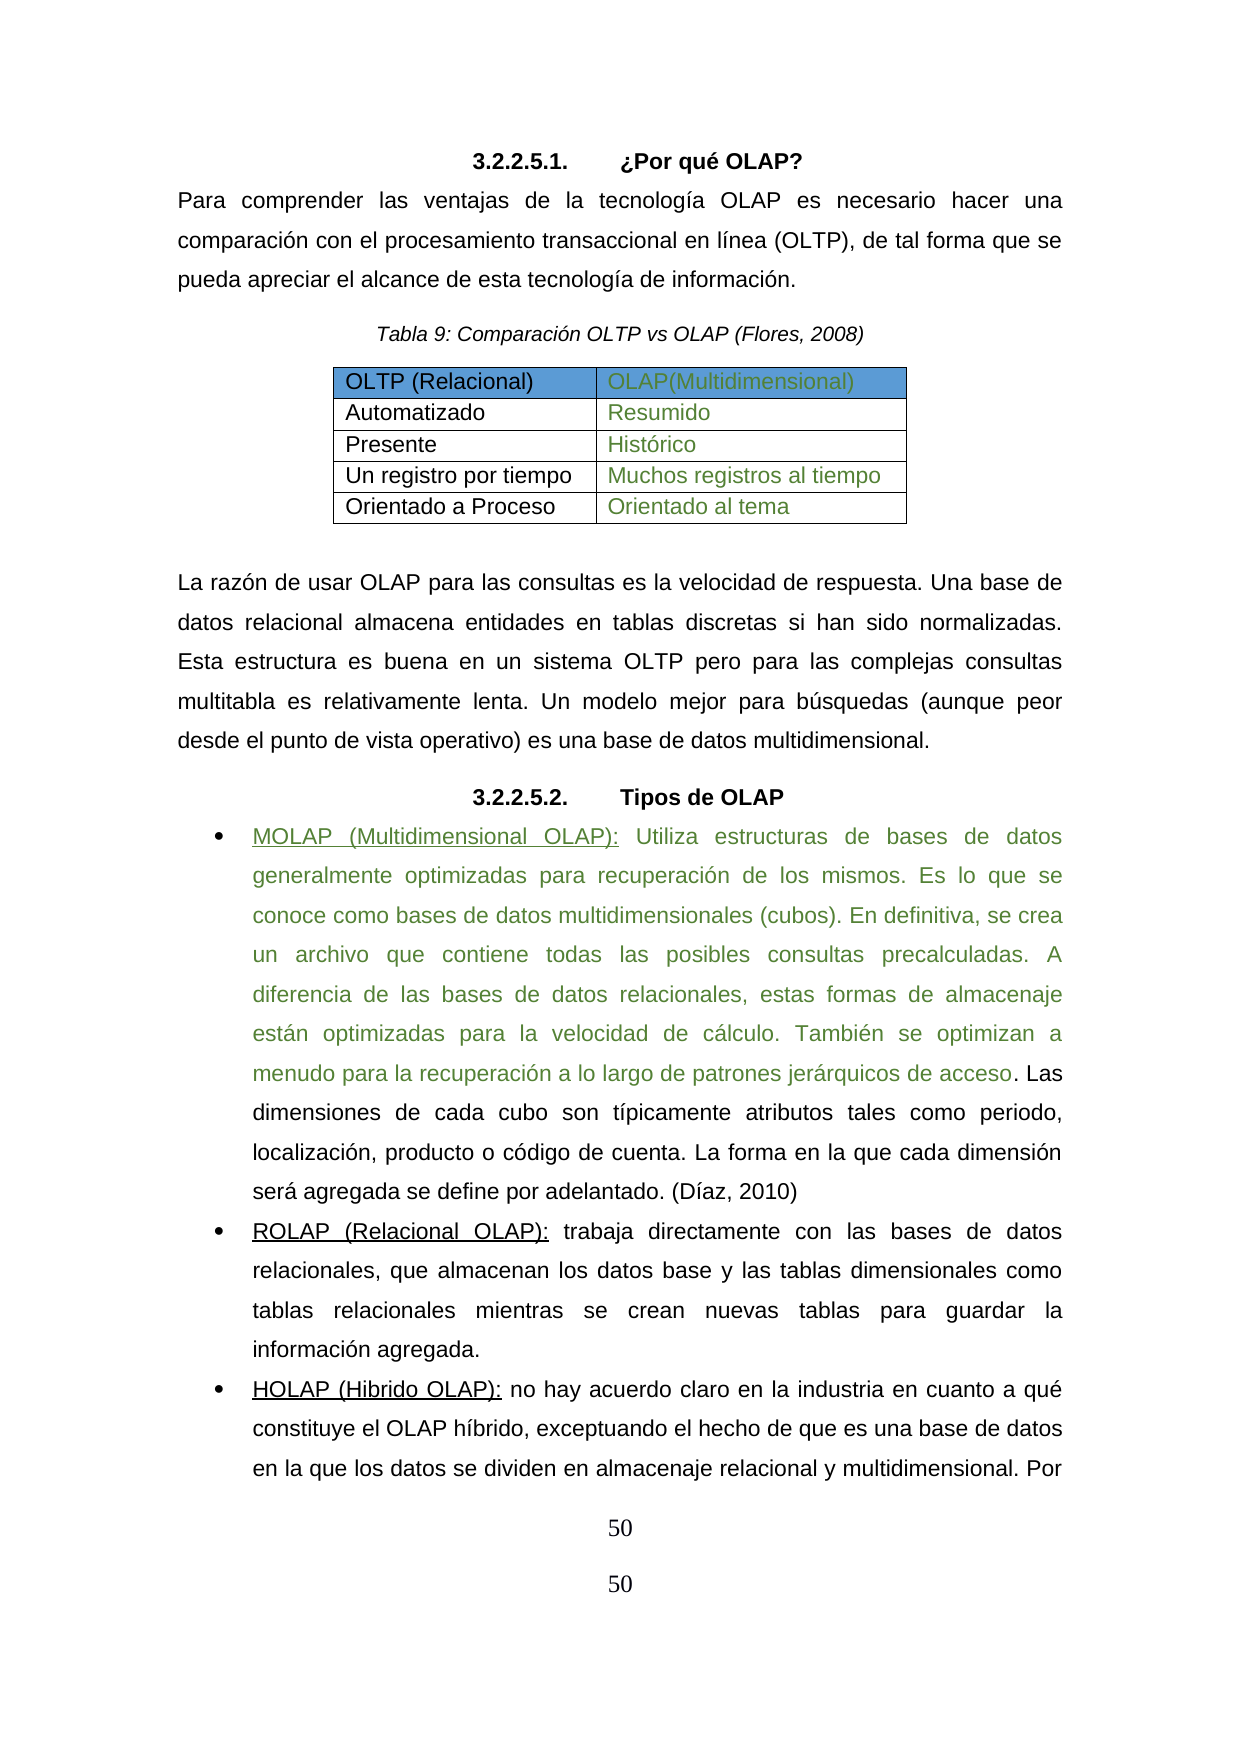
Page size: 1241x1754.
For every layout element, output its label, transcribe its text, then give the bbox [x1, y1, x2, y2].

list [215, 1376, 1063, 1481]
table_cell Orientado al tema [597, 493, 906, 523]
table_header OLTP (Relacional) [334, 368, 596, 398]
text Para comprender las ventajas de la tecnología OLAP es necesario hacer una comparación con el procesamiento transaccional en línea (OLTP), de tal forma que se pueda apreciar el alcance de esta tecnología de información. [177, 187, 1063, 292]
table_cell Orientado a Proceso [334, 493, 596, 523]
table_header OLAP(Multidimensional) [597, 368, 906, 398]
table_cell Resumido [597, 399, 906, 429]
table_cell Histórico [597, 431, 906, 461]
text Tabla 9: Comparación OLTP vs OLAP (Flores, 2008) [177, 322, 1063, 346]
table_cell Presente [334, 431, 596, 461]
subtitle Tipos de OLAP [290, 783, 1063, 810]
list MOLAP (Multidimensional OLAP): Utiliza estructuras de bases de datos generalmente optimizadas para recuperación de los mismos. Es lo que se conoce como bases de datos multidimensionales (cubos). En definitiva, se crea un archivo que contiene todas las posibles consultas precalculadas. A diferencia de las bases de datos relacionales, estas formas de almacenaje están optimizadas para la velocidad de cálculo. También se optimizan a menudo para la recuperación a lo largo de patrones jerárquicos de acceso. Las dimensiones de cada cubo son típicamente atributos tales como periodo, localización, producto o código de cuenta. La forma en la que cada dimensión será agregada se define por adelantado. (Díaz, 2010) [215, 823, 1063, 1204]
table_cell Automatizado [334, 399, 596, 429]
table_cell Un registro por tiempo [334, 462, 596, 492]
table_cell Muchos registros al tiempo [597, 462, 906, 492]
subtitle ¿Por qué OLAP? [290, 148, 1063, 174]
list ROLAP (Relacional OLAP): trabaja directamente con las bases de datos relacionales, que almacenan los datos base y las tablas dimensionales como tablas relacionales mientras se crean nuevas tablas para guardar la información agregada. [215, 1218, 1063, 1362]
text La razón de usar OLAP para las consultas es la velocidad de respuesta. Una base de datos relacional almacena entidades en tablas discretas si han sido normalizadas. Esta estructura es buena en un sistema OLTP pero para las complejas consultas multitabla es relativamente lenta. Un modelo mejor para búsquedas (aunque peor desde el punto de vista operativo) es una base de datos multidimensional. [177, 569, 1063, 754]
